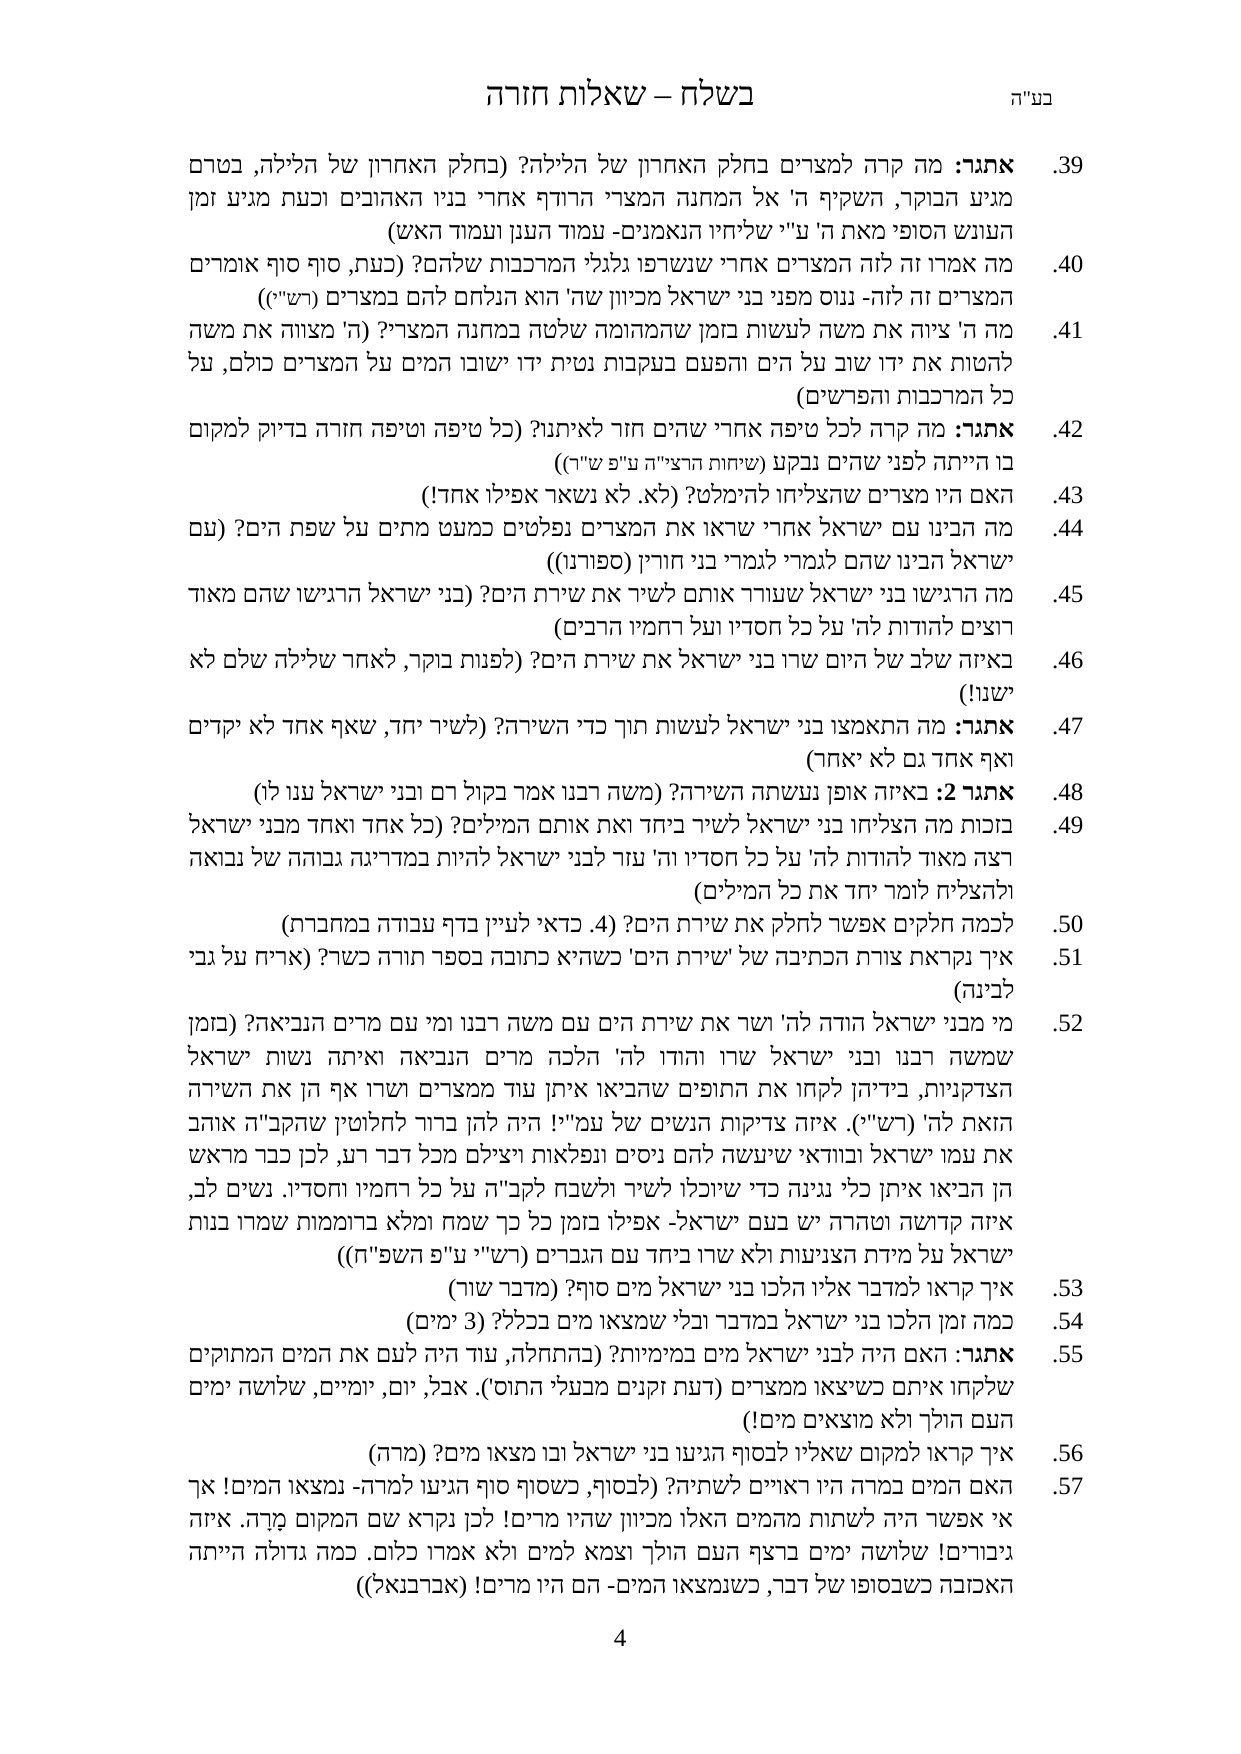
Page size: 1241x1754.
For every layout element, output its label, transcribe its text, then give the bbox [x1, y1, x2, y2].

list איך נקראת צורת הכתיבה של 'שירת הים' כשהיא כתובה בספר תורה כשר? (אריח על גבי לבינה) [187, 942, 1052, 1004]
list אתגר 2: באיזה אופן נעשתה השירה? (משה רבנו אמר בקול רם ובני ישראל ענו לו) [187, 777, 1052, 806]
list מה ה' ציוה את משה לעשות בזמן שהמהומה שלטה במחנה המצרי? (ה' מצווה את משה להטות את ידו שוב על הים והפעם בעקבות נטית ידו ישובו המים על המצרים כולם, על כל המרכבות והפרשים) [187, 315, 1052, 410]
list מה אמרו זה לזה המצרים אחרי שנשרפו גלגלי המרכבות שלהם? (כעת, סוף סוף אומרים המצרים זה לזה- ננוס מפני בני ישראל מכיוון שה' הוא הנלחם להם במצרים (רש"י)) [187, 249, 1052, 311]
list אתגר: מה קרה למצרים בחלק האחרון של הלילה? (בחלק האחרון של הלילה, בטרם מגיע הבוקר, השקיף ה' אל המחנה המצרי הרודף אחרי בניו האהובים וכעת מגיע זמן העונש הסופי מאת ה' ע"י שליחיו הנאמנים- עמוד הענן ועמוד האש) [187, 150, 1052, 245]
list מה הבינו עם ישראל אחרי שראו את המצרים נפלטים כמעט מתים על שפת הים? (עם ישראל הבינו שהם לגמרי לגמרי בני חורין (ספורנו)) [187, 513, 1052, 575]
list איך קראו למקום שאליו לבסוף הגיעו בני ישראל ובו מצאו מים? (מרה) [187, 1438, 1052, 1467]
list אתגר: מה קרה לכל טיפה אחרי שהים חזר לאיתנו? (כל טיפה וטיפה חזרה בדיוק למקום בו הייתה לפני שהים נבקע (שיחות הרצי"ה ע"פ ש"ר)) [187, 414, 1052, 476]
list אתגר: מה התאמצו בני ישראל לעשות תוך כדי השירה? (לשיר יחד, שאף אחד לא יקדים ואף אחד גם לא יאחר) [187, 711, 1052, 773]
list לכמה חלקים אפשר לחלק את שירת הים? (4. כדאי לעיין בדף עבודה במחברת) [187, 909, 1052, 938]
list כמה זמן הלכו בני ישראל במדבר ובלי שמצאו מים בכלל? (3 ימים) [187, 1306, 1052, 1334]
list מי מבני ישראל הודה לה' ושר את שירת הים עם משה רבנו ומי עם מרים הנביאה? (בזמן שמשה רבנו ובני ישראל שרו והודו לה' הלכה מרים הנביאה ואיתה נשות ישראל הצדקניות, בידיהן לקחו את התופים שהביאו איתן עוד ממצרים ושרו אף הן את השירה הזאת לה' (רש"י). איזה צדיקות הנשים של עמ"י! היה להן ברור לחלוטין שהקב"ה אוהב את עמו ישראל ובוודאי שיעשה להם ניסים ונפלאות ויצילם מכל דבר רע, לכן כבר מראש הן הביאו איתן כלי נגינה כדי שיוכלו לשיר ולשבח לקב"ה על כל רחמיו וחסדיו. נשים לב, איזה קדושה וטהרה יש בעם ישראל- אפילו בזמן כל כך שמח ומלא ברוממות שמרו בנות ישראל על מידת הצניעות ולא שרו ביחד עם הגברים (רש"י ע"פ השפ"ח)) [187, 1008, 1052, 1268]
list איך קראו למדבר אליו הלכו בני ישראל מים סוף? (מדבר שור) [187, 1273, 1052, 1301]
list בזכות מה הצליחו בני ישראל לשיר ביחד ואת אותם המילים? (כל אחד ואחד מבני ישראל רצה מאוד להודות לה' על כל חסדיו וה' עזר לבני ישראל להיות במדריגה גבוהה של נבואה ולהצליח לומר יחד את כל המילים) [187, 810, 1052, 905]
list האם היו מצרים שהצליחו להימלט? (לא. לא נשאר אפילו אחד!) [187, 480, 1052, 509]
list אתגר: האם היה לבני ישראל מים במימיות? (בהתחלה, עוד היה לעם את המים המתוקים שלקחו איתם כשיצאו ממצרים (דעת זקנים מבעלי התוס'). אבל, יום, יומיים, שלושה ימים העם הולך ולא מוצאים מים!) [187, 1339, 1052, 1433]
list מה הרגישו בני ישראל שעורר אותם לשיר את שירת הים? (בני ישראל הרגישו שהם מאוד רוצים להודות לה' על כל חסדיו ועל רחמיו הרבים) [187, 579, 1052, 641]
list האם המים במרה היו ראויים לשתיה? (לבסוף, כשסוף סוף הגיעו למרה- נמצאו המים! אך אי אפשר היה לשתות מהמים האלו מכיוון שהיו מרים! לכן נקרא שם המקום מָרָה. איזה גיבורים! שלושה ימים ברצף העם הולך וצמא למים ולא אמרו כלום. כמה גדולה הייתה האכזבה כשבסופו של דבר, כשנמצאו המים- הם היו מרים! (אברבנאל)) [187, 1471, 1052, 1599]
list באיזה שלב של היום שרו בני ישראל את שירת הים? (לפנות בוקר, לאחר שלילה שלם לא ישנו!) [187, 645, 1052, 707]
